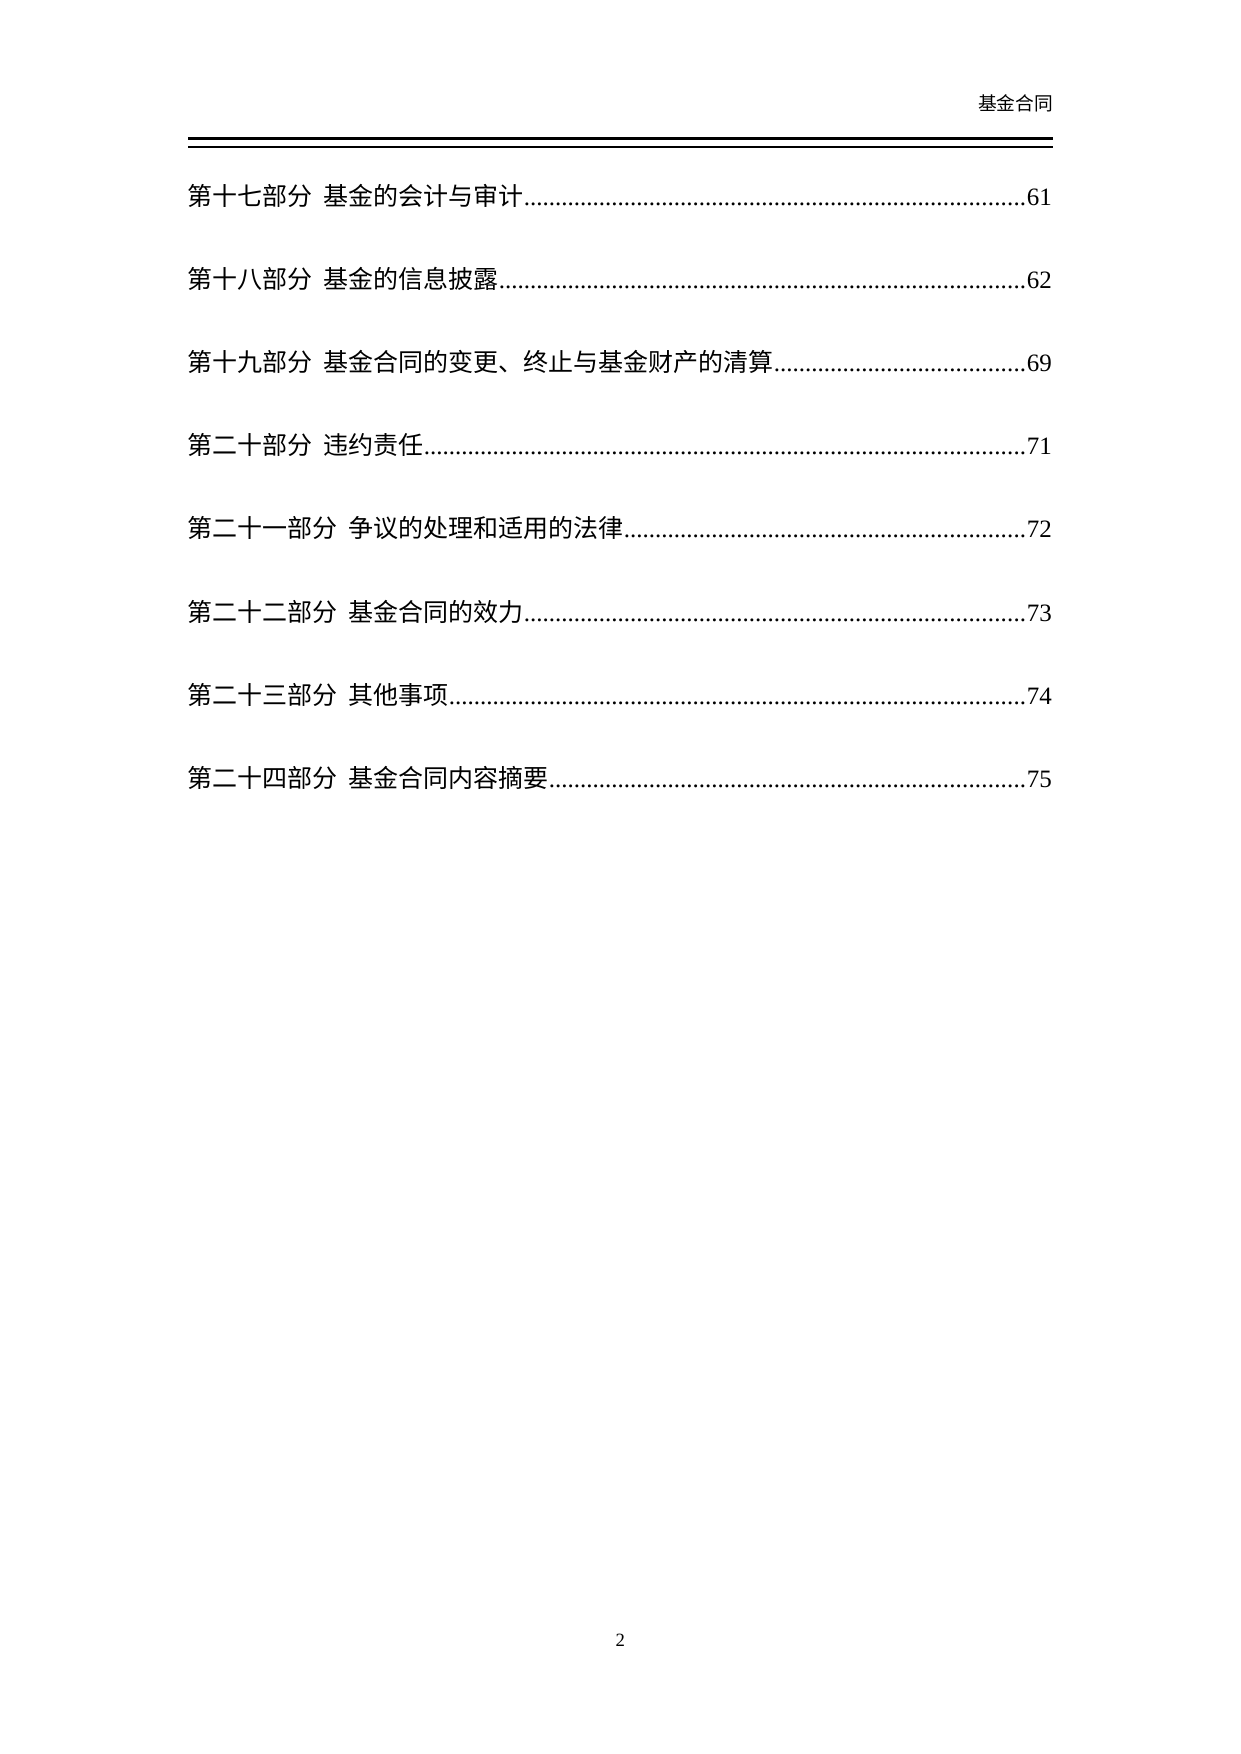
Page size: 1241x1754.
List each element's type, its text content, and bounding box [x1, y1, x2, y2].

text 第二十三部分 其他事项 74 [187, 661, 1053, 726]
text 第二十四部分 基金合同内容摘要 75 [187, 744, 1053, 809]
text 第十八部分 基金的信息披露 62 [187, 245, 1053, 310]
text 第二十部分 违约责任 71 [187, 411, 1053, 476]
text 第十九部分 基金合同的变更、终止与基金财产的清算 69 [187, 328, 1053, 393]
text 第十七部分 基金的会计与审计 61 [187, 162, 1053, 227]
text 第二十一部分 争议的处理和适用的法律 72 [187, 494, 1053, 559]
text 第二十二部分 基金合同的效力 73 [187, 578, 1053, 643]
